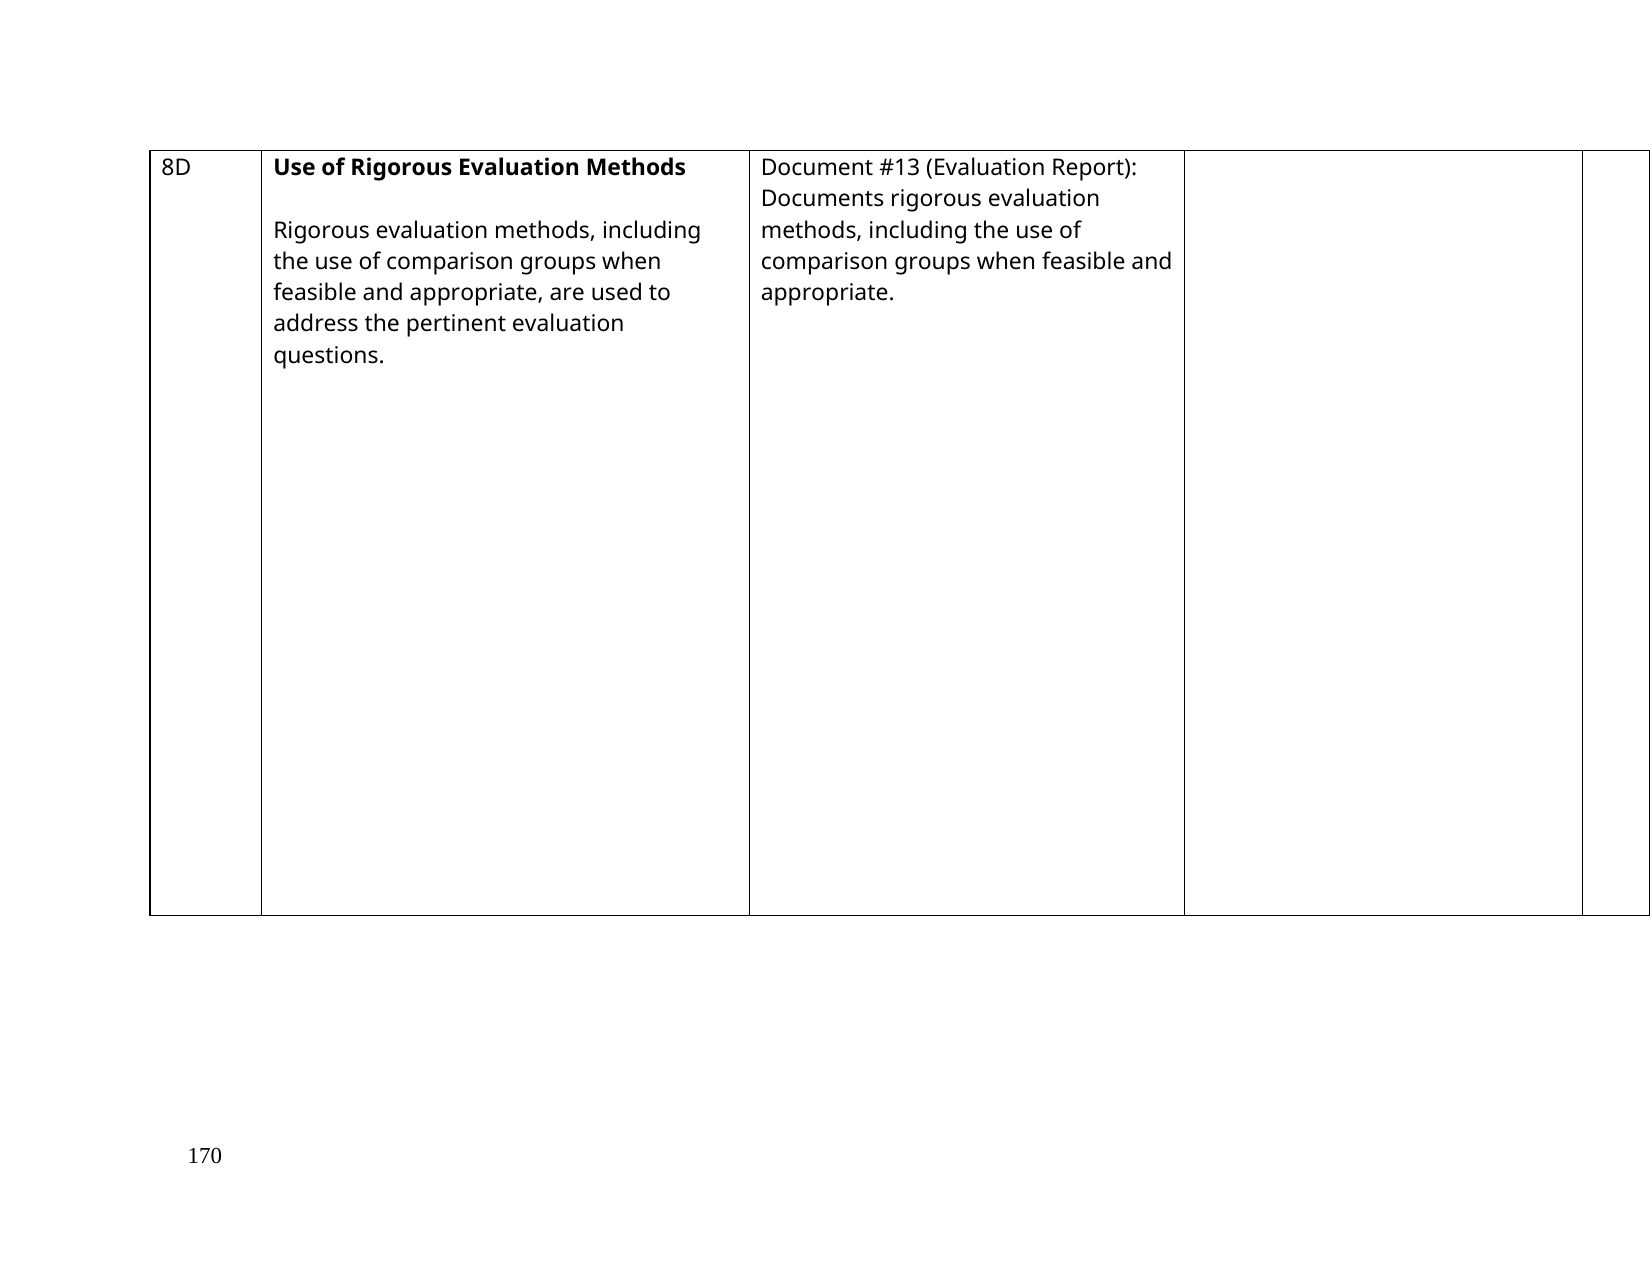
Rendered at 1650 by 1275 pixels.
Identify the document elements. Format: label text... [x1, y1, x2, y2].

table_cell [1583, 151, 1649, 915]
table_cell 8D [151, 151, 261, 915]
table_cell [1185, 151, 1582, 915]
table_cell Use of Rigorous Evaluation Methods Rigorous evaluation methods, including the use of comparison groups when feasible and appropriate, are used to address the pertinent evaluation questions. [262, 151, 749, 915]
table_cell Document #13 (Evaluation Report): Documents rigorous evaluation methods, including the use of comparison groups when feasible and appropriate. [750, 151, 1184, 915]
